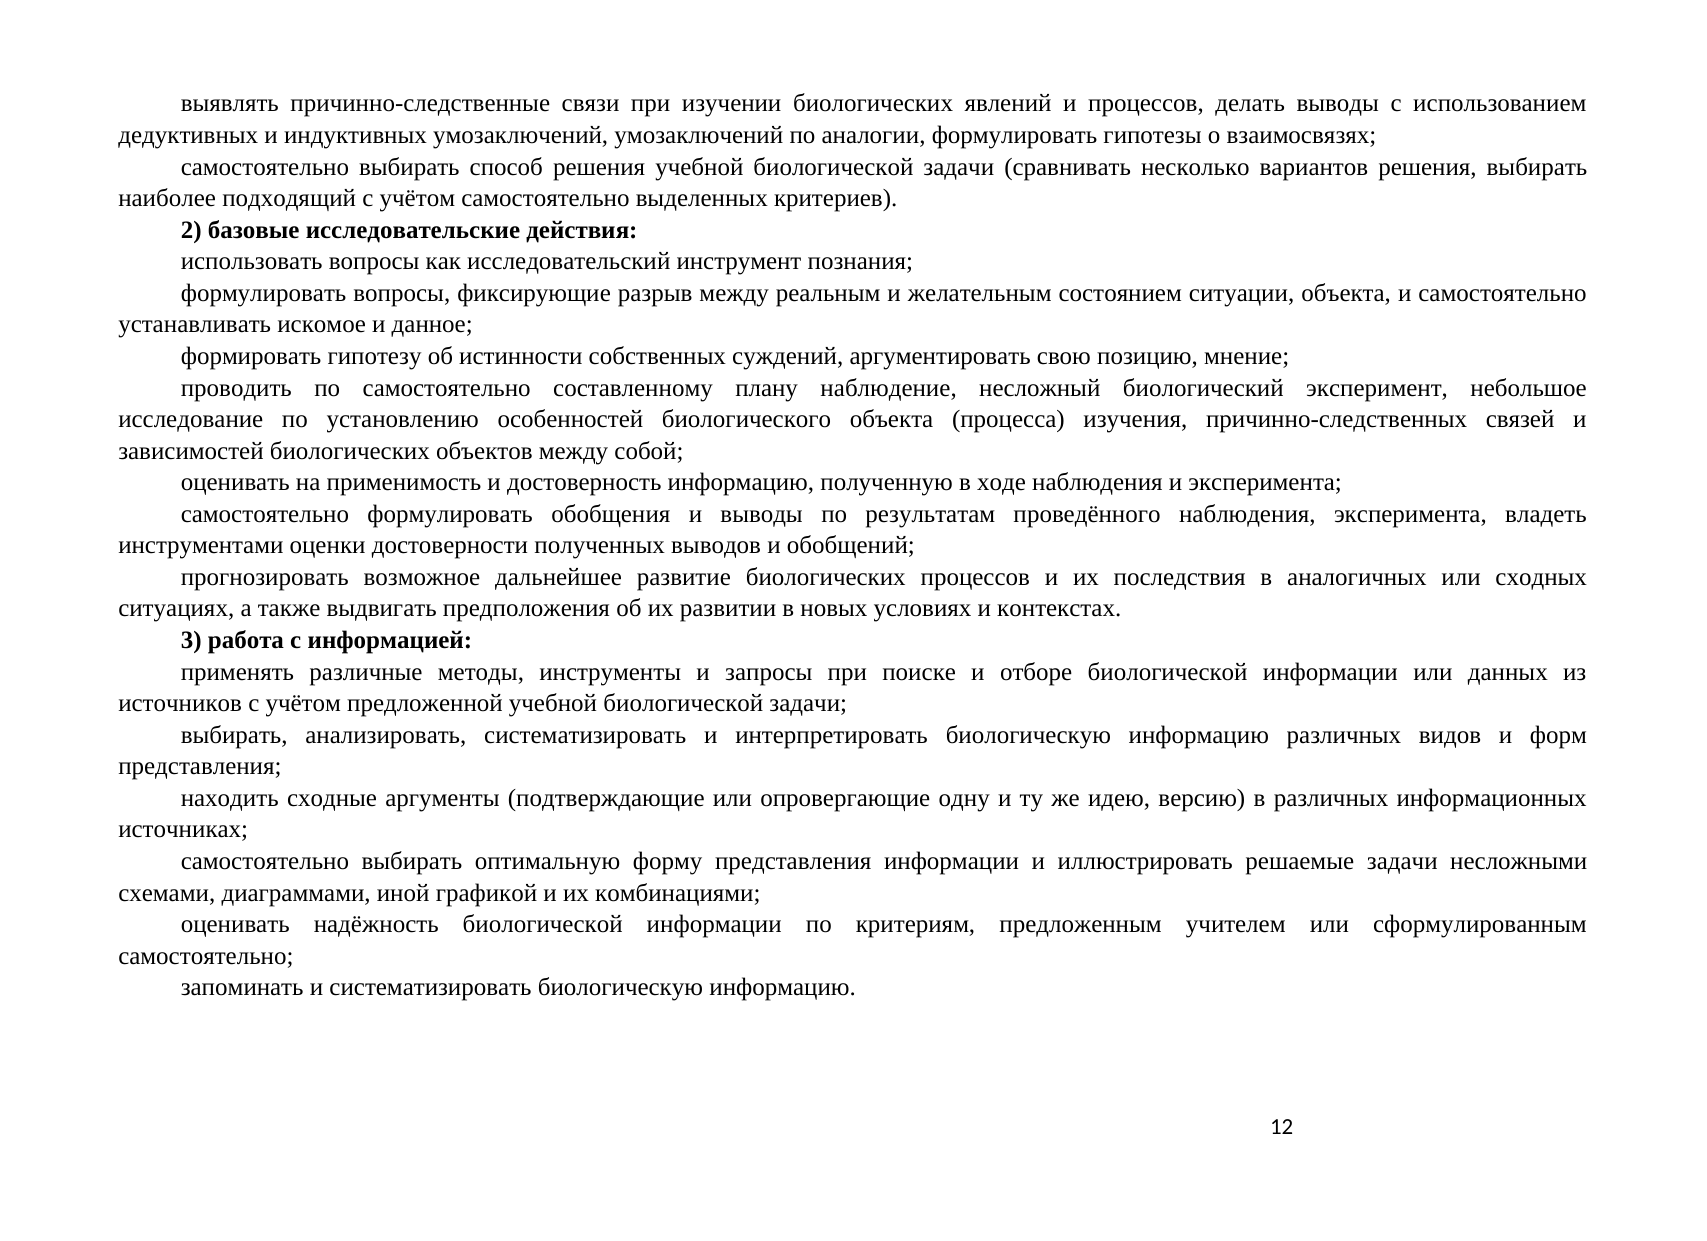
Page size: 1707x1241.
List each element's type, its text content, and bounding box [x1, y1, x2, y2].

text выбирать, анализировать, систематизировать и интерпретировать биологическую информацию различных видов и форм представления; [118, 720, 1588, 780]
text прогнозировать возможное дальнейшее развитие биологических процессов и их последствия в аналогичных или сходных ситуациях, а также выдвигать предположения об их развитии в новых условиях и контекстах. [118, 562, 1588, 622]
text находить сходные аргументы (подтверждающие или опровергающие одну и ту же идею, версию) в различных информационных источниках; [118, 783, 1588, 843]
text использовать вопросы как исследовательский инструмент познания; [118, 246, 1588, 275]
text применять различные методы, инструменты и запросы при поиске и отборе биологической информации или данных из источников с учётом предложенной учебной биологической задачи; [118, 657, 1588, 717]
text выявлять причинно-следственные связи при изучении биологических явлений и процессов, делать выводы с использованием дедуктивных и индуктивных умозаключений, умозаключений по аналогии, формулировать гипотезы о взаимосвязях; [118, 88, 1588, 149]
text 3) работа с информацией: [118, 625, 1588, 654]
text оценивать на применимость и достоверность информацию, полученную в ходе наблюдения и эксперимента; [118, 467, 1588, 496]
text проводить по самостоятельно составленному плану наблюдение, несложный биологический эксперимент, небольшое исследование по установлению особенностей биологического объекта (процесса) изучения, причинно-следственных связей и зависимостей биологических объектов между собой; [118, 373, 1588, 464]
text формулировать вопросы, фиксирующие разрыв между реальным и желательным состоянием ситуации, объекта, и самостоятельно устанавливать искомое и данное; [118, 278, 1588, 338]
text запоминать и систематизировать биологическую информацию. [118, 972, 1588, 1001]
text самостоятельно формулировать обобщения и выводы по результатам проведённого наблюдения, эксперимента, владеть инструментами оценки достоверности полученных выводов и обобщений; [118, 499, 1588, 559]
text самостоятельно выбирать оптимальную форму представления информации и иллюстрировать решаемые задачи несложными схемами, диаграммами, иной графикой и их комбинациями; [118, 846, 1588, 906]
text формировать гипотезу об истинности собственных суждений, аргументировать свою позицию, мнение; [118, 341, 1588, 370]
text оценивать надёжность биологической информации по критериям, предложенным учителем или сформулированным самостоятельно; [118, 909, 1588, 969]
text 2) базовые исследовательские действия: [118, 215, 1588, 243]
text самостоятельно выбирать способ решения учебной биологической задачи (сравнивать несколько вариантов решения, выбирать наиболее подходящий с учётом самостоятельно выделенных критериев). [118, 152, 1588, 212]
